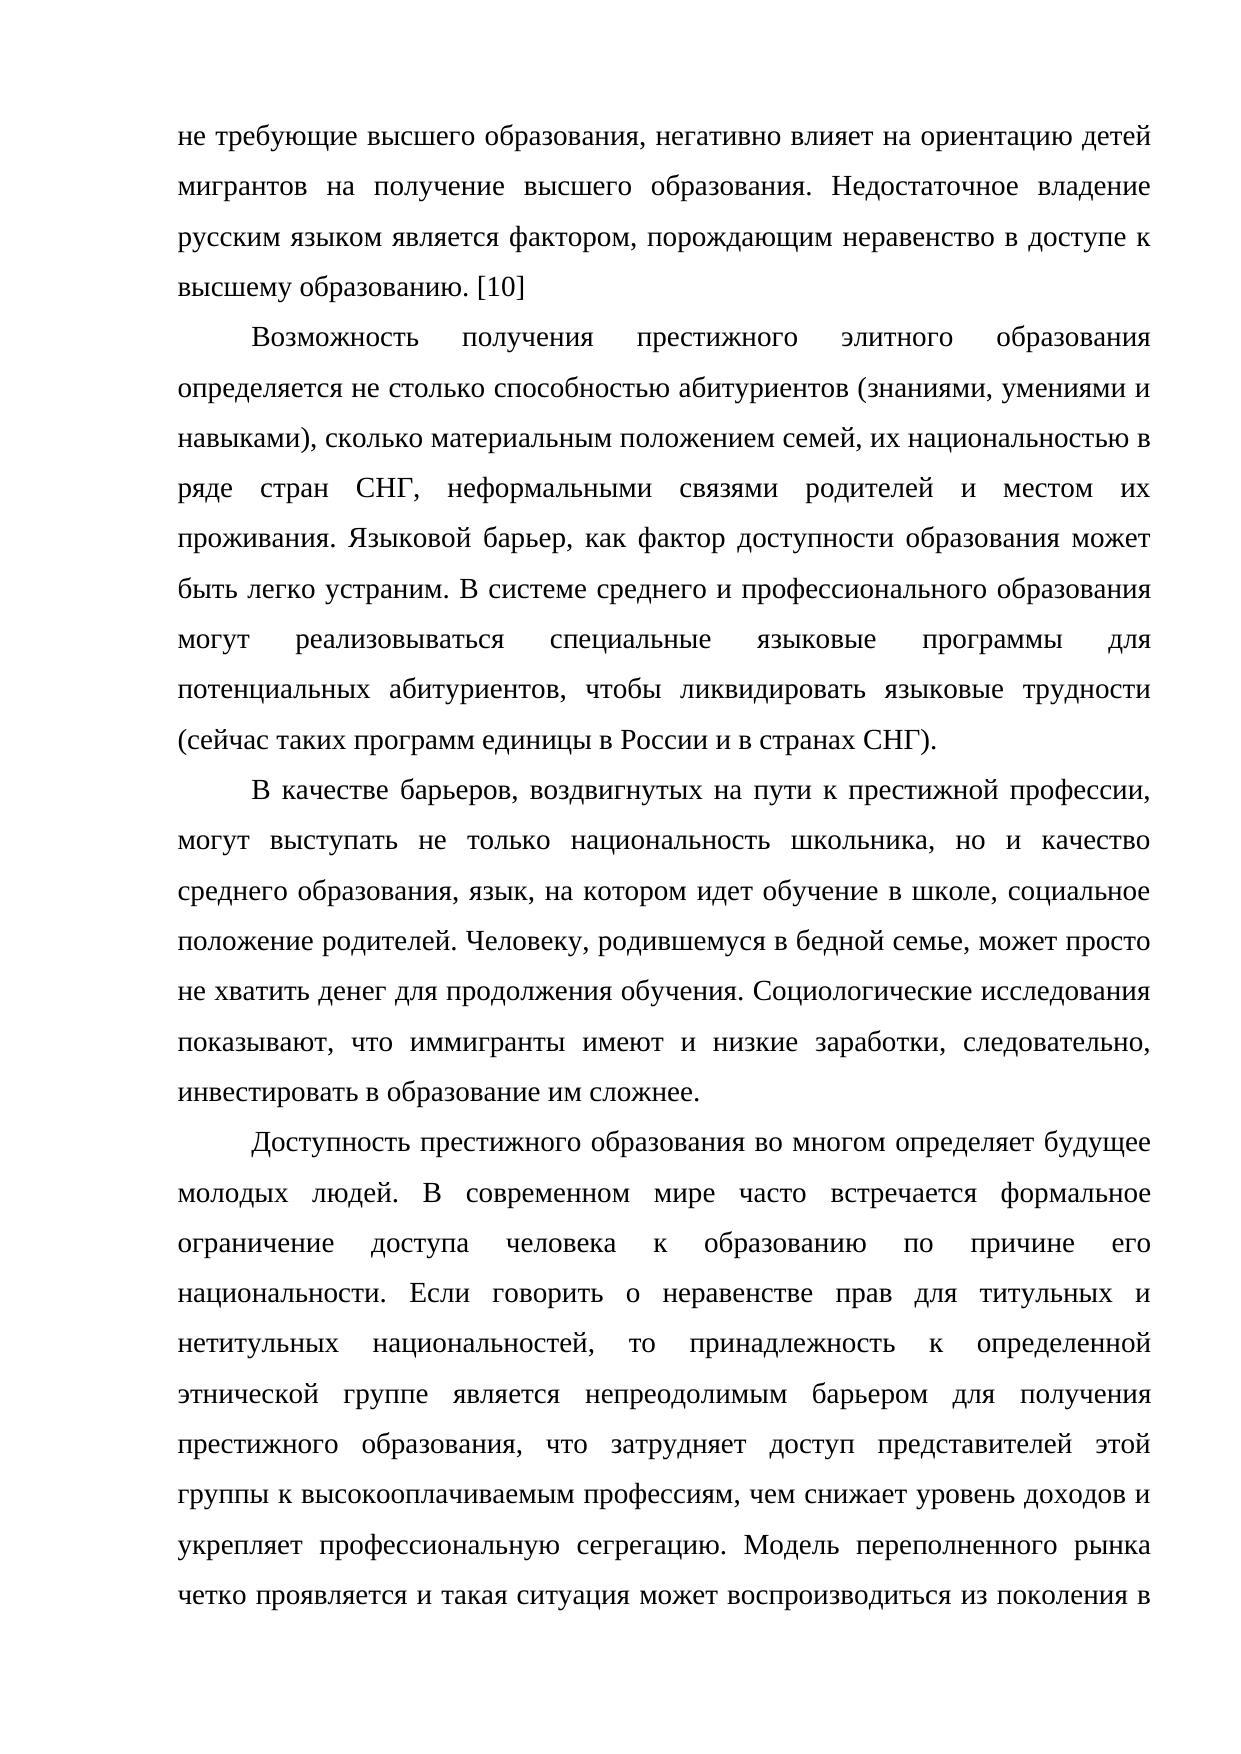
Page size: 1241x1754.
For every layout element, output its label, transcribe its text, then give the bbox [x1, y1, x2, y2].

text В качестве барьеров, воздвигнутых на пути к престижной профессии, могут выступать не только национальность школьника, но и качество среднего образования, язык, на котором идет обучение в школе, социальное положение родителей. Человеку, родившемуся в бедной семье, может просто не хватить денег для продолжения обучения. Социологические исследования показывают, что иммигранты имеют и низкие заработки, следовательно, инвестировать в образование им сложнее. [177, 772, 1152, 1108]
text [177, 118, 1152, 303]
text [177, 1124, 1152, 1611]
text Возможность получения престижного элитного образования определяется не столько способностью абитуриентов (знаниями, умениями и навыками), сколько материальным положением семей, их национальностью в ряде стран СНГ, неформальными связями родителей и местом их проживания. Языковой барьер, как фактор доступности образования может быть легко устраним. В системе среднего и профессионального образования могут реализовываться специальные языковые программы для потенциальных абитуриентов, чтобы ликвидировать языковые трудности (сейчас таких программ единицы в России и в странах СНГ). [177, 319, 1152, 755]
